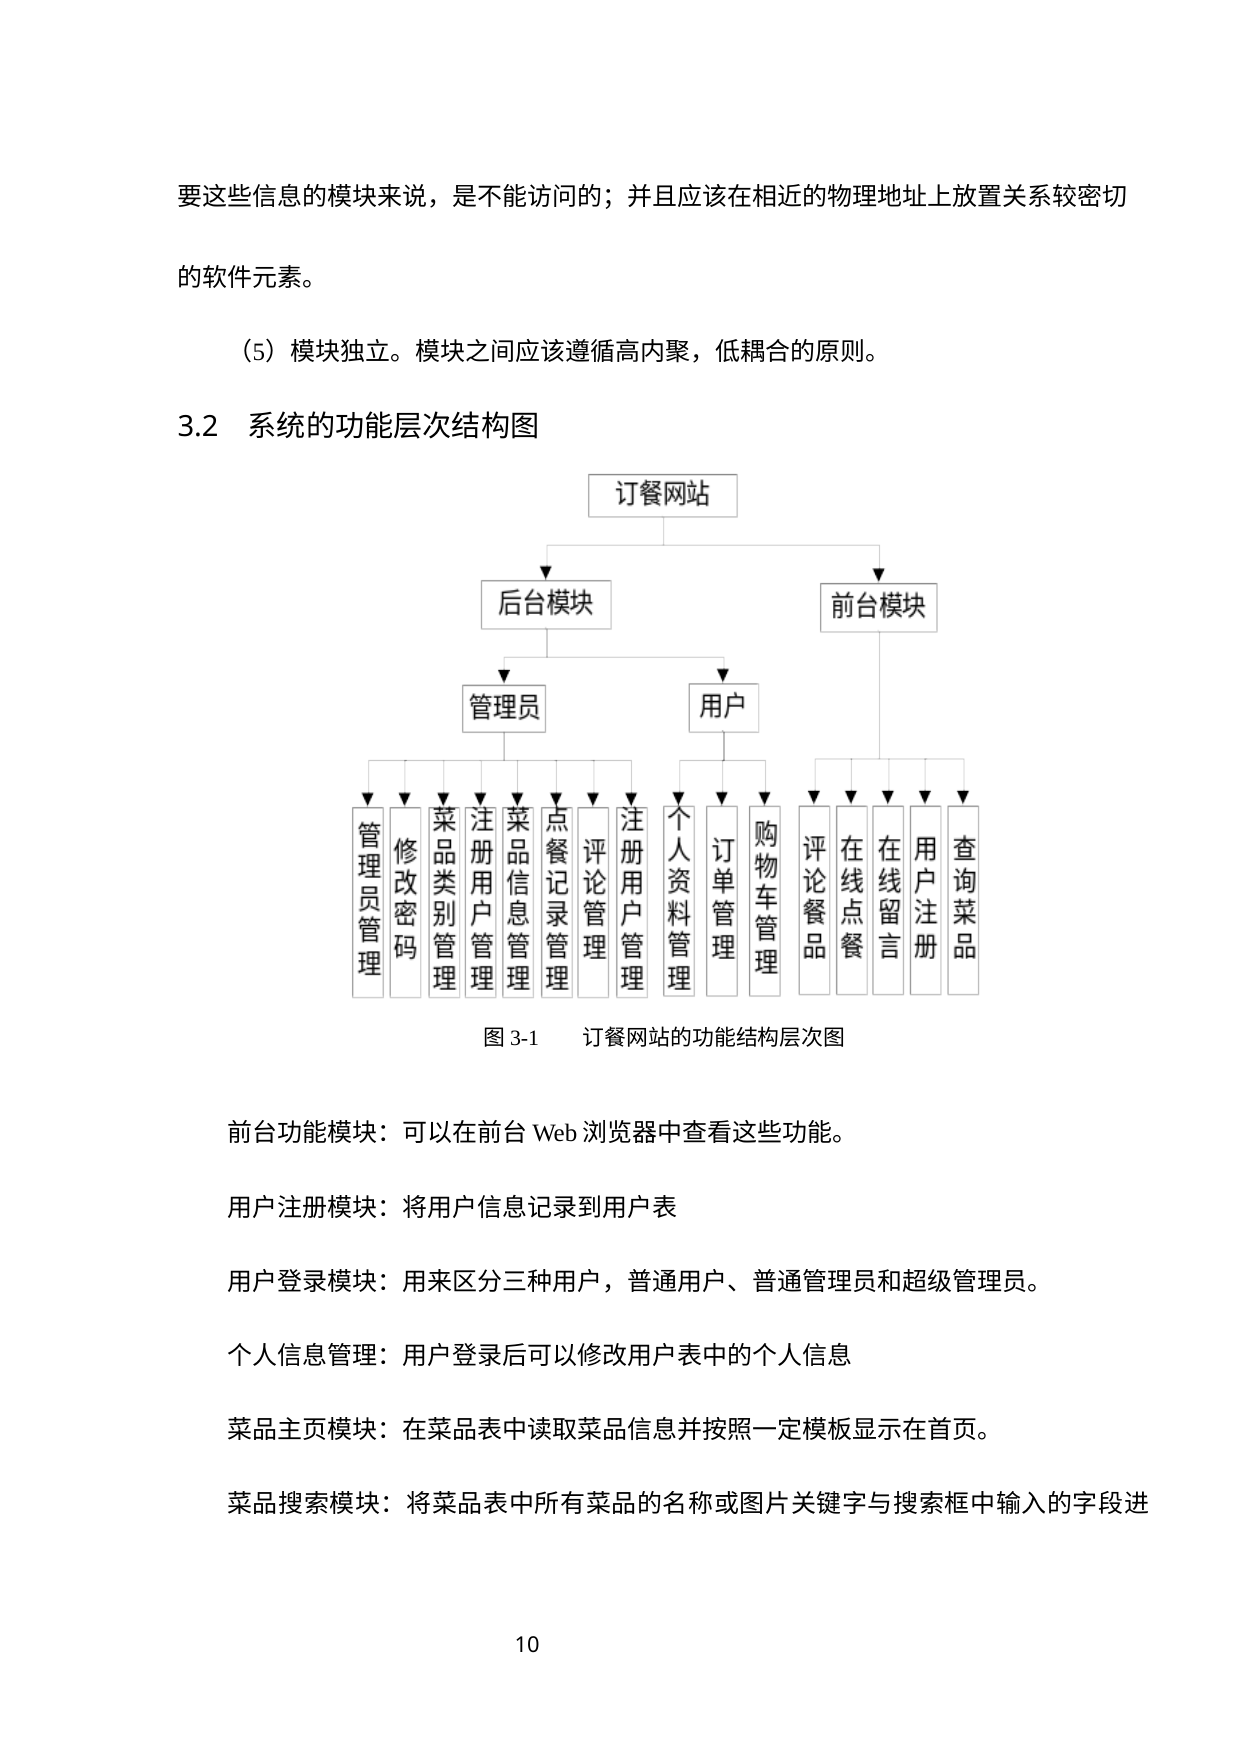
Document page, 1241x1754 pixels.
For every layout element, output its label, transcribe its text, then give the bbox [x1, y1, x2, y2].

text 用户登录模块：用来区分三种用户，普通用户、普通管理员和超级管理员。 [227, 1247, 1152, 1312]
text 个人信息管理：用户登录后可以修改用户表中的个人信息 [227, 1321, 1152, 1386]
text 前台功能模块：可以在前台Web浏览器中查看这些功能。 [227, 1098, 1152, 1163]
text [227, 1469, 1152, 1534]
text 3.2 系统的功能层次结构图 [177, 391, 1152, 456]
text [177, 162, 1152, 308]
text 菜品主页模块：在菜品表中读取菜品信息并按照一定模板显示在首页。 [227, 1395, 1152, 1460]
text （5）模块独立。模块之间应该遵循高内聚，低耦合的原则。 [177, 317, 1152, 382]
text 图3-1 订餐网站的功能结构层次图 [177, 1019, 1152, 1052]
text 用户注册模块：将用户信息记录到用户表 [227, 1173, 1152, 1238]
